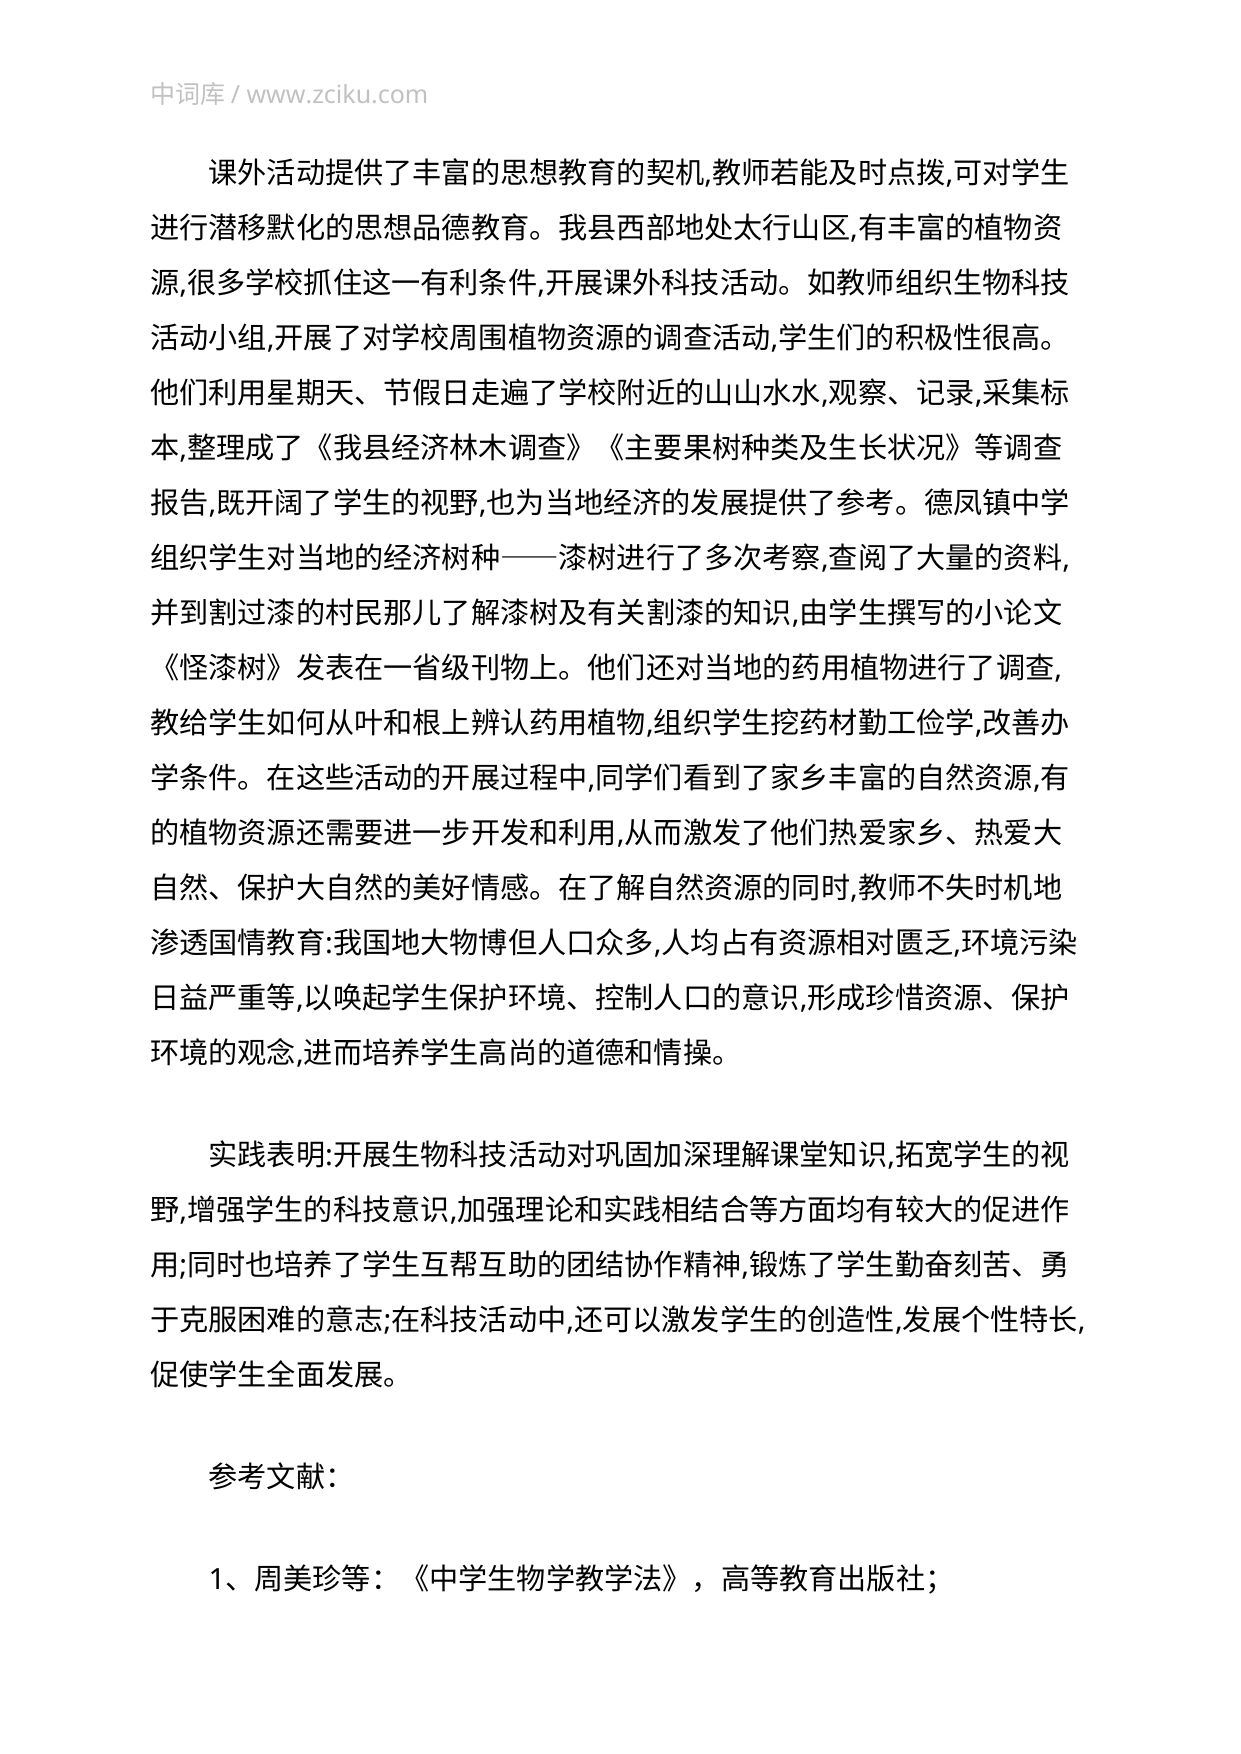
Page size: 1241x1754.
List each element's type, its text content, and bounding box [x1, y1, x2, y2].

text 实践表明:开展生物科技活动对巩固加深理解课堂知识,拓宽学生的视野,增强学生的科技意识,加强理论和实践相结合等方面均有较大的促进作用;同时也培养了学生互帮互助的团结协作精神,锻炼了学生勤奋刻苦、勇于克服困难的意志;在科技活动中,还可以激发学生的创造性,发展个性特长,促使学生全面发展。 [150, 1132, 1090, 1394]
text 1、周美珍等：《中学生物学教学法》，高等教育出版社； [150, 1556, 1090, 1598]
text 课外活动提供了丰富的思想教育的契机,教师若能及时点拨,可对学生进行潜移默化的思想品德教育。我县西部地处太行山区,有丰富的植物资源,很多学校抓住这一有利条件,开展课外科技活动。如教师组织生物科技活动小组,开展了对学校周围植物资源的调查活动,学生们的积极性很高。他们利用星期天、节假日走遍了学校附近的山山水水,观察、记录,采集标本,整理成了《我县经济林木调查》《主要果树种类及生长状况》等调查报告,既开阔了学生的视野,也为当地经济的发展提供了参考。德凤镇中学组织学生对当地的经济树种——漆树进行了多次考察,查阅了大量的资料,并到割过漆的村民那儿了解漆树及有关割漆的知识,由学生撰写的小论文《怪漆树》发表在一省级刊物上。他们还对当地的药用植物进行了调查,教给学生如何从叶和根上辨认药用植物,组织学生挖药材勤工俭学,改善办学条件。在这些活动的开展过程中,同学们看到了家乡丰富的自然资源,有的植物资源还需要进一步开发和利用,从而激发了他们热爱家乡、热爱大自然、保护大自然的美好情感。在了解自然资源的同时,教师不失时机地渗透国情教育:我国地大物博但人口众多,人均占有资源相对匮乏,环境污染日益严重等,以唤起学生保护环境、控制人口的意识,形成珍惜资源、保护环境的观念,进而培养学生高尚的道德和情操。 [150, 150, 1090, 1072]
text 参考文献： [150, 1454, 1090, 1496]
